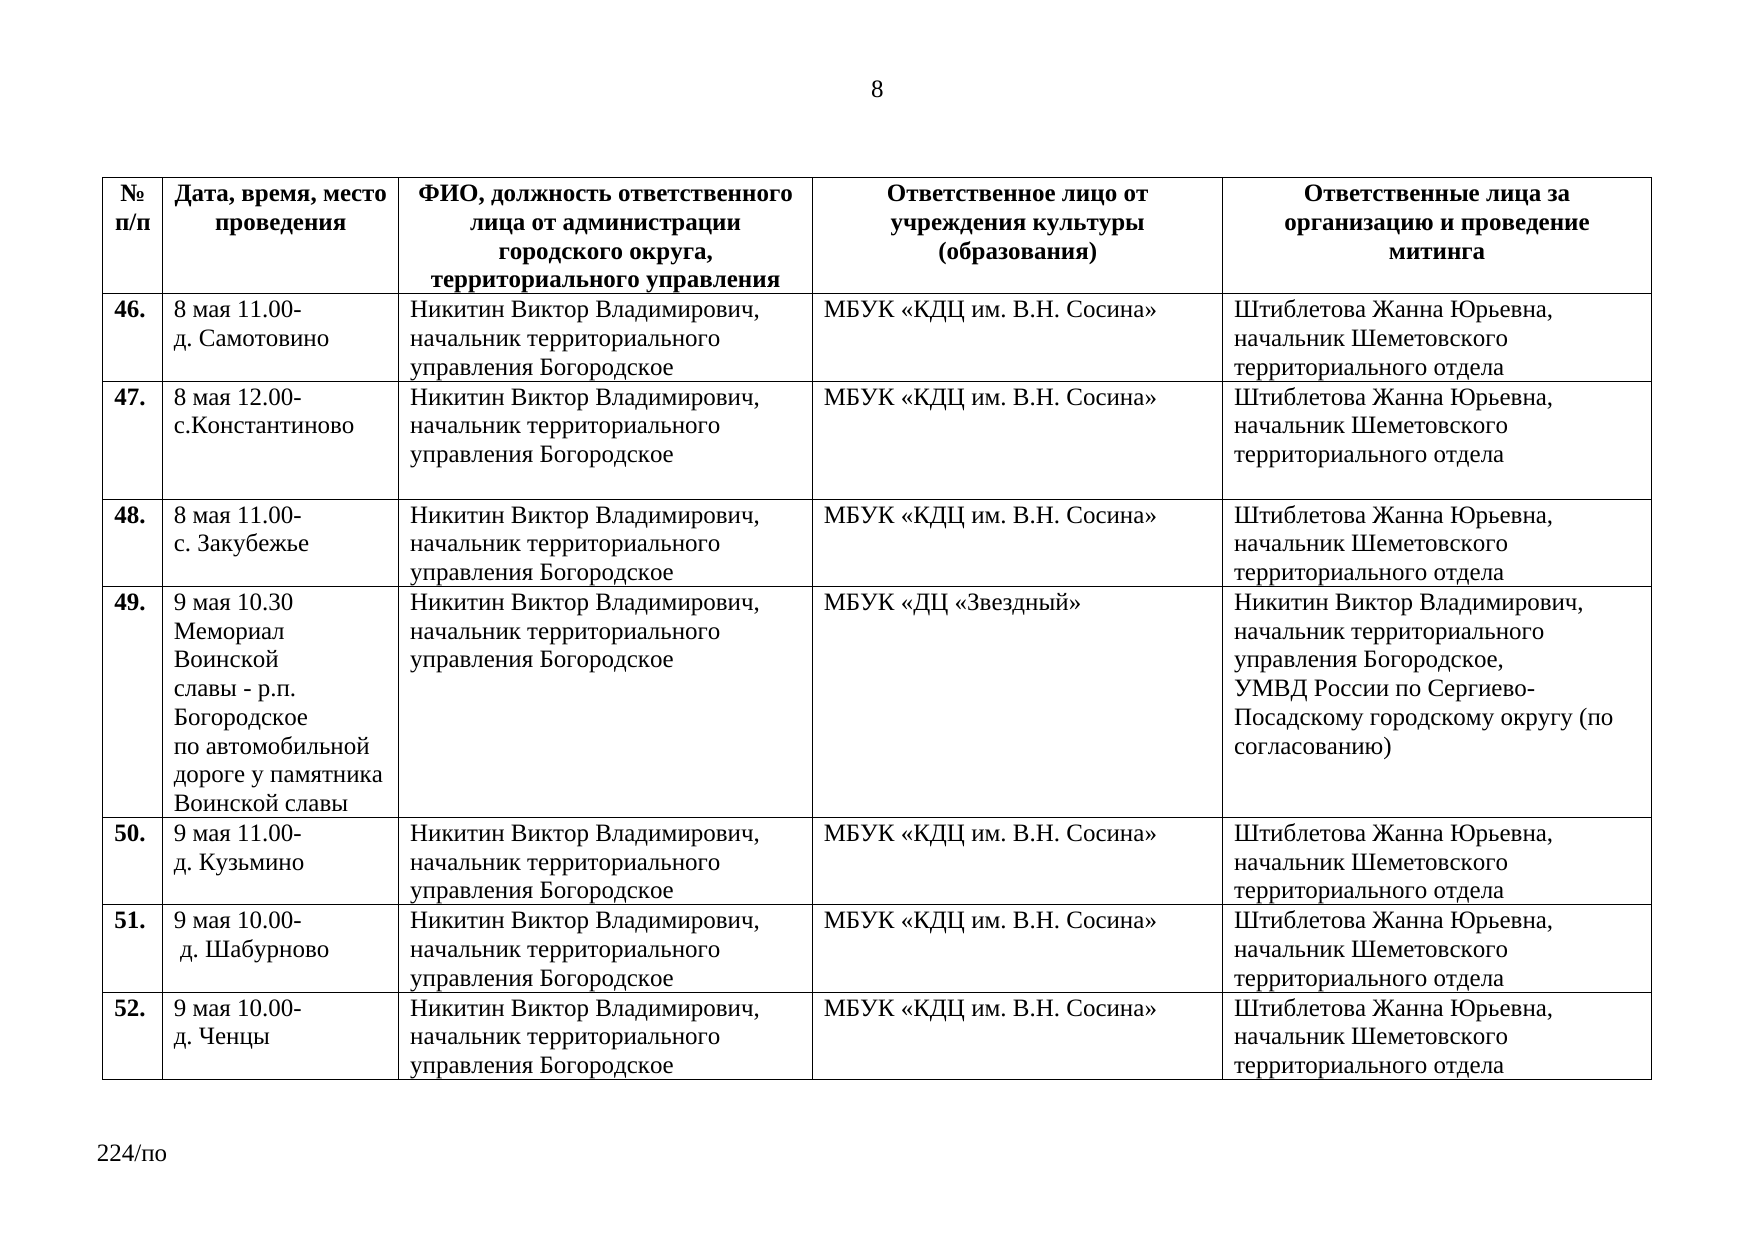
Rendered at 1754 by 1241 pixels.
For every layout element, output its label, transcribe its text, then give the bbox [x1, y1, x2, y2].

table_cell Штиблетова Жанна Юрьевна, начальник Шеметовского территориального отдела [1223, 382, 1651, 499]
table_header № п/п [103, 178, 162, 293]
table_cell МБУК «КДЦ им. В.Н. Сосина» [813, 382, 1222, 499]
table_cell 9 мая 10.00- д. Шабурново [163, 905, 398, 992]
table_cell [103, 905, 162, 992]
table_cell [103, 500, 162, 586]
table_cell [103, 587, 162, 817]
table_header Дата, время, место проведения [163, 178, 398, 293]
table_cell 8 мая 11.00- д. Самотовино [163, 294, 398, 381]
table_cell МБУК «КДЦ им. В.Н. Сосина» [813, 818, 1222, 904]
table_cell [103, 382, 162, 499]
table_cell Никитин Виктор Владимирович, начальник территориального управления Богородское [399, 500, 812, 586]
table_cell Штиблетова Жанна Юрьевна, начальник Шеметовского территориального отдела [1223, 818, 1651, 904]
table_cell Никитин Виктор Владимирович, начальник территориального управления Богородское [399, 294, 812, 381]
table_cell МБУК «КДЦ им. В.Н. Сосина» [813, 905, 1222, 992]
table_cell Штиблетова Жанна Юрьевна, начальник Шеметовского территориального отдела [1223, 993, 1651, 1079]
table_header ФИО, должность ответственного лица от администрации городского округа, территориального управления [399, 178, 812, 293]
table_cell Никитин Виктор Владимирович, начальник территориального управления Богородское [399, 382, 812, 499]
table_cell Штиблетова Жанна Юрьевна, начальник Шеметовского территориального отдела [1223, 905, 1651, 992]
table_cell Никитин Виктор Владимирович, начальник территориального управления Богородское [399, 587, 812, 817]
table_cell [103, 294, 162, 381]
table_cell Никитин Виктор Владимирович, начальник территориального управления Богородское [399, 905, 812, 992]
table_cell МБУК «КДЦ им. В.Н. Сосина» [813, 500, 1222, 586]
table_cell Штиблетова Жанна Юрьевна, начальник Шеметовского территориального отдела [1223, 294, 1651, 381]
table_cell МБУК «КДЦ им. В.Н. Сосина» [813, 993, 1222, 1079]
table_header Ответственное лицо от учреждения культуры (образования) [813, 178, 1222, 293]
table_cell [103, 993, 162, 1079]
table_cell МБУК «ДЦ «Звездный» [813, 587, 1222, 817]
table_cell Штиблетова Жанна Юрьевна, начальник Шеметовского территориального отдела [1223, 500, 1651, 586]
table_cell 8 мая 11.00- с. Закубежье [163, 500, 398, 586]
table_cell Никитин Виктор Владимирович, начальник территориального управления Богородское, УМВД России по Сергиево-Посадскому городскому округу (по согласованию) [1223, 587, 1651, 817]
table_cell Никитин Виктор Владимирович, начальник территориального управления Богородское [399, 818, 812, 904]
table_cell 8 мая 12.00- с.Константиново [163, 382, 398, 499]
table_cell 9 мая 10.00- д. Ченцы [163, 993, 398, 1079]
table_header Ответственные лица за организацию и проведение митинга [1223, 178, 1651, 293]
table_cell Никитин Виктор Владимирович, начальник территориального управления Богородское [399, 993, 812, 1079]
table_cell [103, 818, 162, 904]
table_cell 9 мая 11.00- д. Кузьмино [163, 818, 398, 904]
table_cell МБУК «КДЦ им. В.Н. Сосина» [813, 294, 1222, 381]
table_cell 9 мая 10.30 Мемориал Воинской славы - р.п. Богородское по автомобильной дороге у памятника Воинской славы [163, 587, 398, 817]
